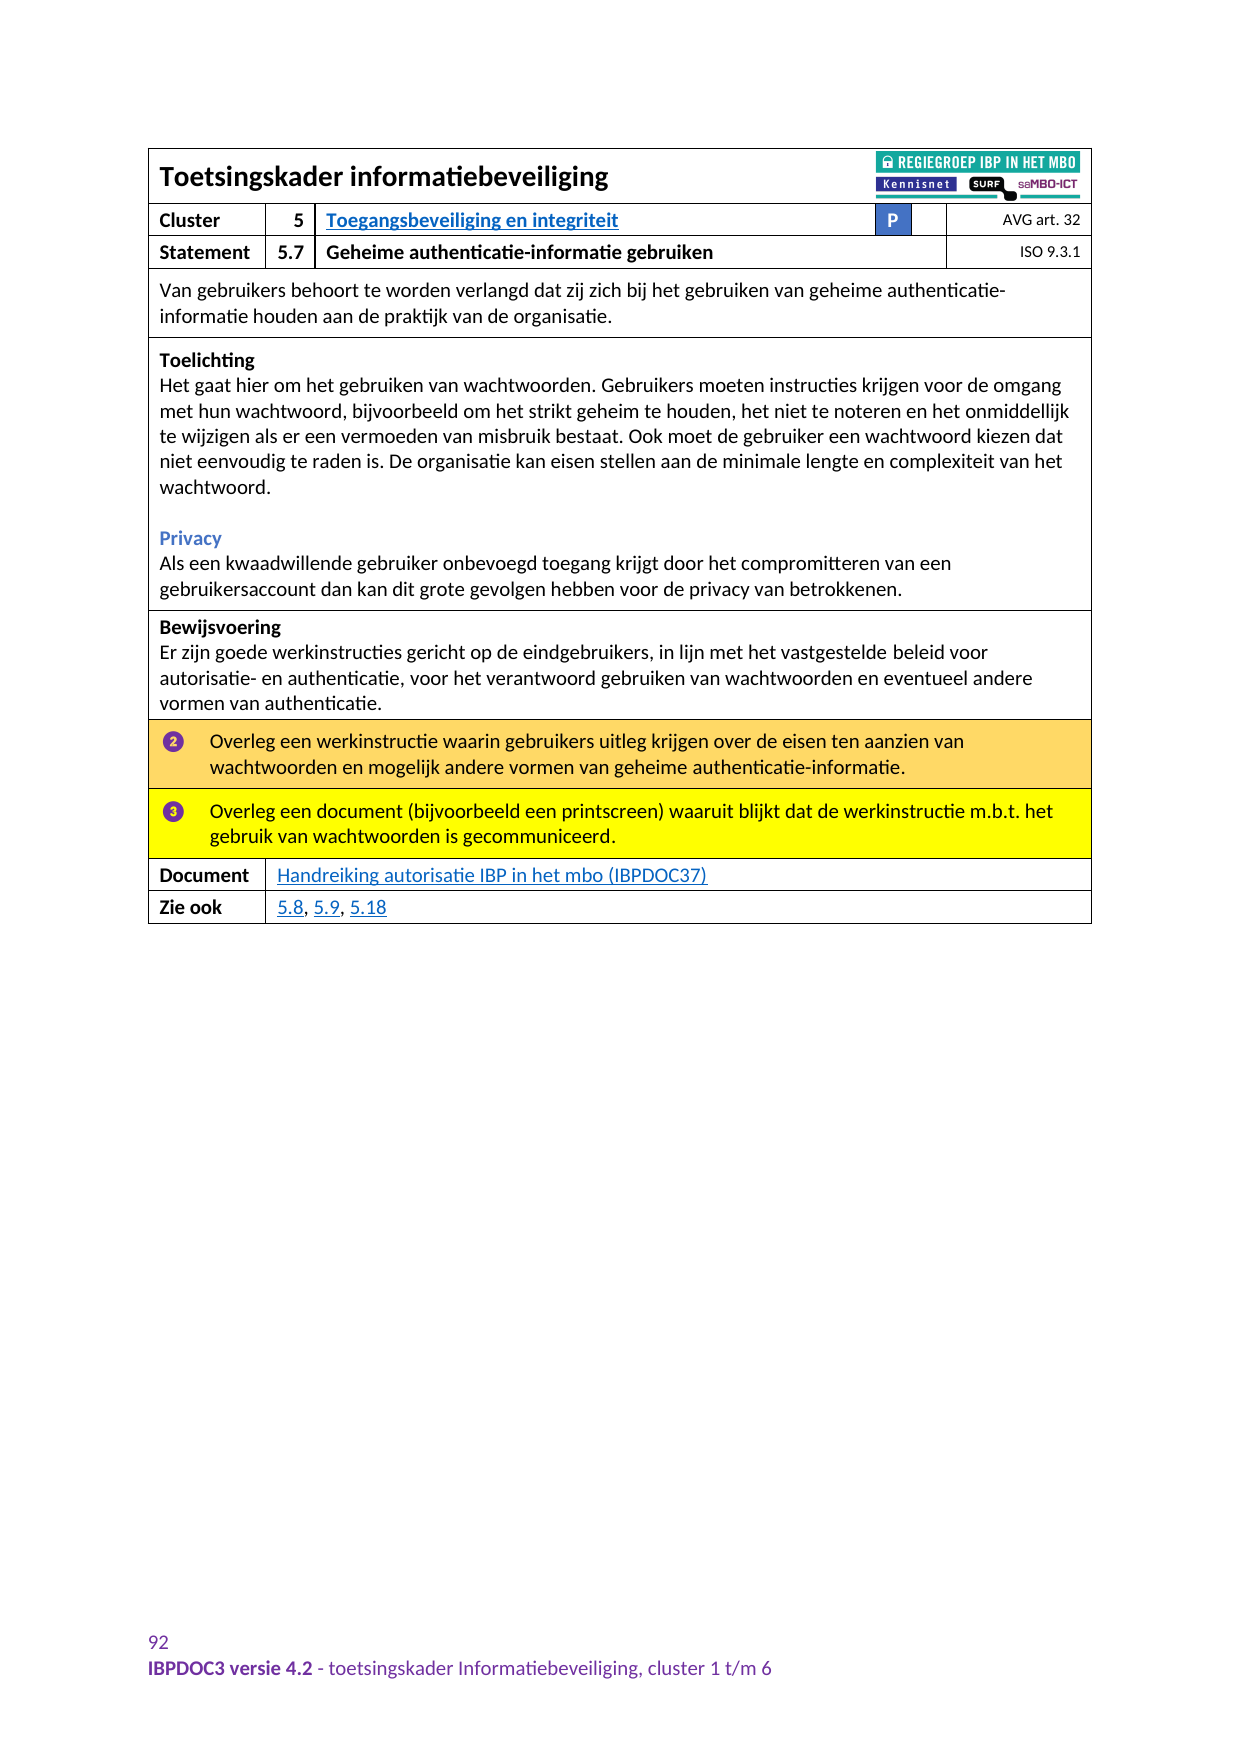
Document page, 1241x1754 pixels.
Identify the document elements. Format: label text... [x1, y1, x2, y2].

table_cell Statement [149, 236, 265, 268]
table_cell E [912, 204, 946, 235]
table_cell Toegangsbeveiliging en integriteit [316, 204, 875, 235]
table_cell Toelichting Het gaat hier om het gebruiken van wachtwoorden. Gebruikers moeten instructies krijgen voor de omgang met hun wachtwoord, bijvoorbeeld om het strikt geheim te houden, het niet te noteren en het onmiddellijk te wijzigen als er een vermoeden van misbruik bestaat. Ook moet de gebruiker een wachtwoord kiezen dat niet eenvoudig te raden is. De organisatie kan eisen stellen aan de minimale lengte en complexiteit van het wachtwoord. Privacy Als een kwaadwillende gebruiker onbevoegd toegang krijgt door het compromitteren van een gebruikersaccount dan kan dit grote gevolgen hebben voor de privacy van betrokkenen. [149, 338, 1091, 610]
table_cell AVG art. 32 [947, 204, 1091, 235]
table_header [829, 149, 1091, 203]
table_cell Zie ook [149, 891, 265, 923]
table_cell Cluster [149, 204, 265, 235]
table_cell P [876, 204, 911, 235]
picture [875, 151, 1081, 201]
table_cell Handreiking autorisatie IBP in het mbo (IBPDOC37) [266, 859, 1091, 890]
table_cell Bewijsvoering Er zijn goede werkinstructies gericht op de eindgebruikers, in lijn met het vastgestelde beleid voor autorisatie- en authenticatie, voor het verantwoord gebruiken van wachtwoorden en eventueel andere vormen van authenticatie. [149, 611, 1091, 719]
table_header Toetsingskader informatiebeveiliging [149, 149, 829, 203]
table_cell 5 [266, 204, 314, 235]
table_cell [149, 789, 1091, 858]
table_cell ISO 9.3.1 [947, 236, 1091, 268]
table_cell 5.7 [266, 236, 314, 268]
table_cell Document [149, 859, 265, 890]
table_cell Van gebruikers behoort te worden verlangd dat zij zich bij het gebruiken van geheime authenticatie- informatie houden aan de praktijk van de organisatie. [149, 269, 1091, 337]
table_cell [149, 720, 1091, 788]
table_cell Geheime authenticatie-informatie gebruiken [316, 236, 946, 268]
table_cell 5.8, 5.9, 5.18 [266, 891, 1091, 923]
